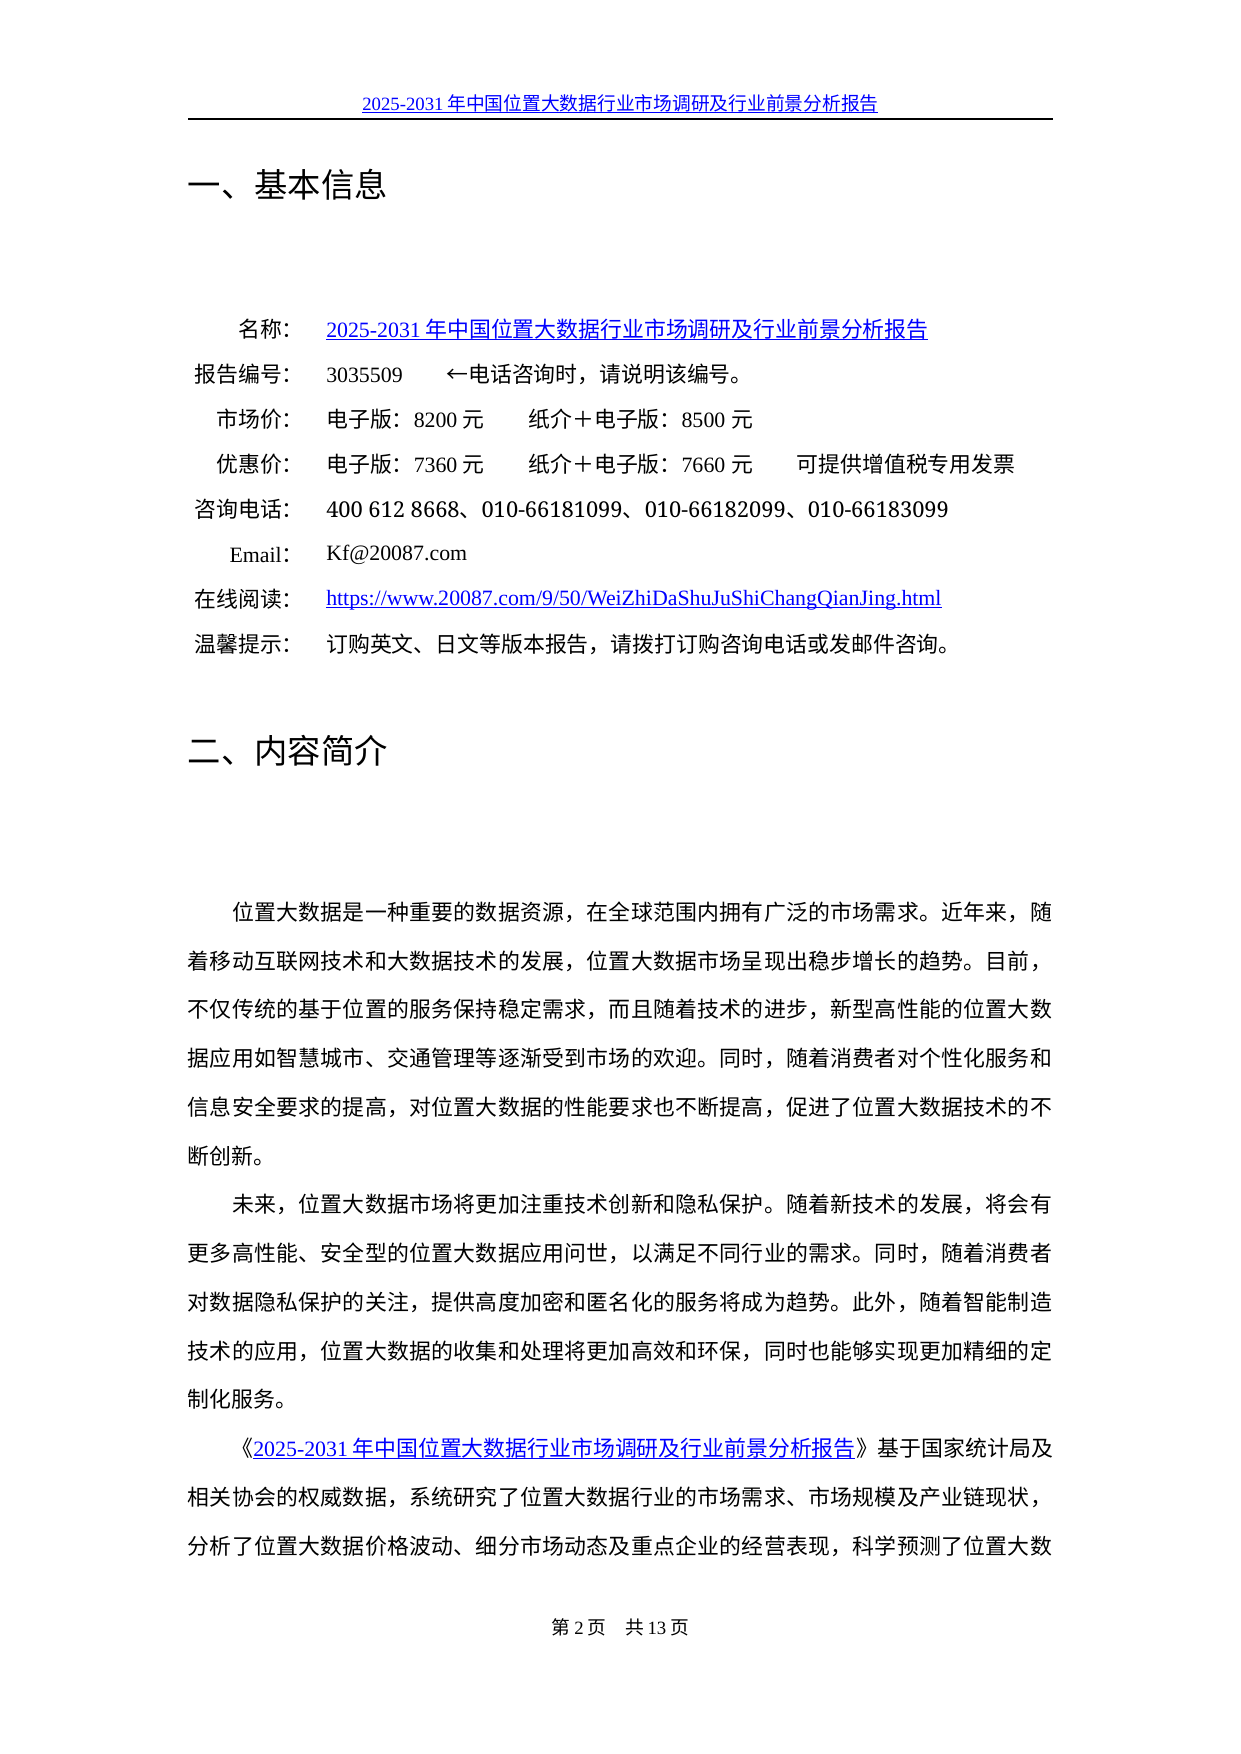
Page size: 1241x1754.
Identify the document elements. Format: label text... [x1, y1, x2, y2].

table_cell Kf@20087.com [315, 537, 1073, 582]
table_cell 3035509 ←电话咨询时，请说明该编号。 [315, 357, 1073, 402]
title 一、基本信息 [187, 150, 1053, 215]
table_cell 市场价： [167, 402, 315, 447]
table_cell 电子版：7360 元 纸介＋电子版：7660 元 可提供增值税专用发票 [315, 447, 1073, 492]
table_cell 在线阅读： [167, 582, 315, 627]
table_header 2025-2031年中国位置大数据行业市场调研及行业前景分析报告 [315, 312, 1073, 357]
table_cell 温馨提示： [167, 627, 315, 672]
table_cell 报告编号： [167, 357, 315, 402]
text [187, 894, 1053, 1561]
table_cell 优惠价： [167, 447, 315, 492]
table_cell 咨询电话： [167, 492, 315, 537]
table_cell 订购英文、日文等版本报告，请拨打订购咨询电话或发邮件咨询。 [315, 627, 1073, 672]
table_cell 400 612 8668、010-66181099、010-66182099、010-66183099 [315, 492, 1073, 537]
table_cell 电子版：8200 元 纸介＋电子版：8500 元 [315, 402, 1073, 447]
table_cell [315, 582, 1073, 627]
table_cell Email： [167, 537, 315, 582]
title 二、内容简介 [187, 717, 1053, 782]
table_header 名称： [167, 312, 315, 357]
